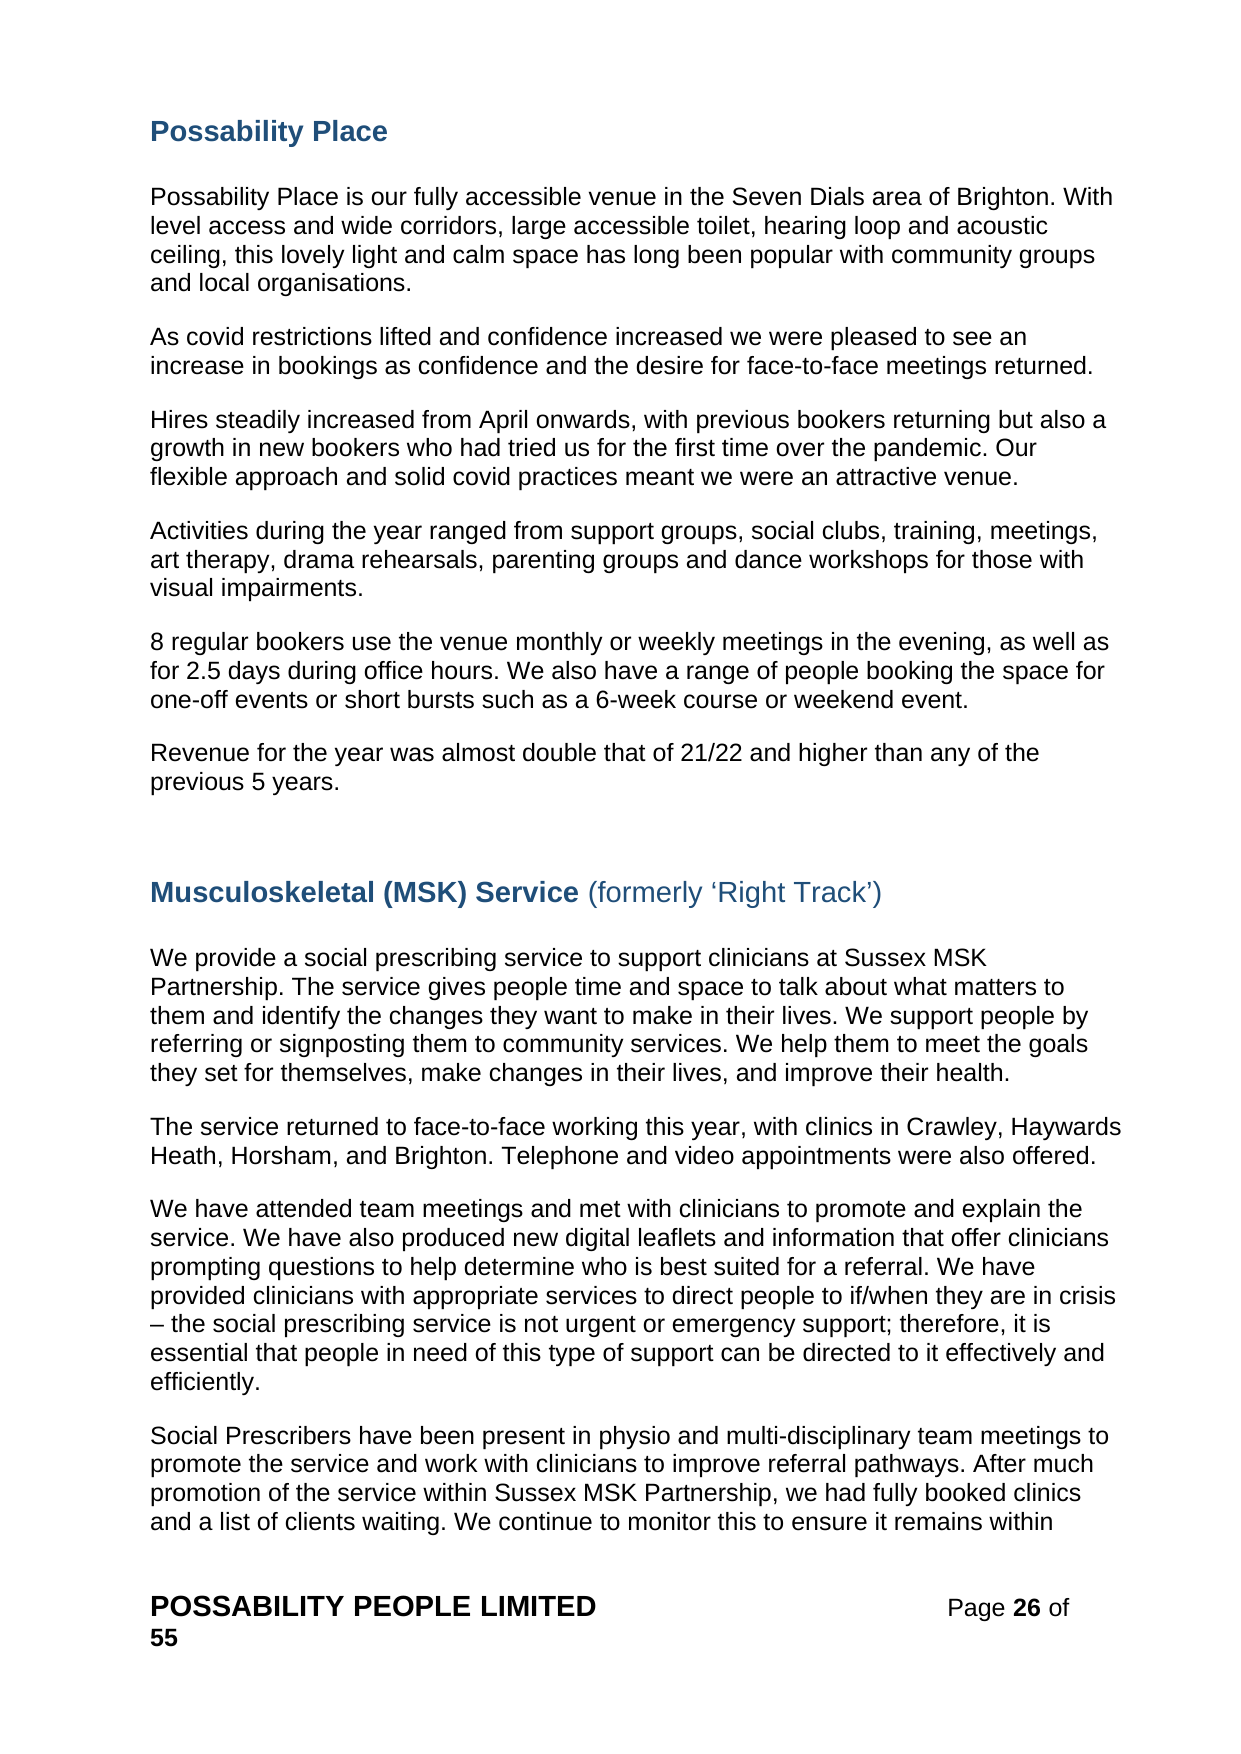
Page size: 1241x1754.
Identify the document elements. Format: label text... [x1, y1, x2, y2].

text As covid restrictions lifted and confidence increased we were pleased to see an increase in bookings as confidence and the desire for face-to-face meetings returned. [150, 322, 1123, 380]
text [150, 1421, 1123, 1536]
text Revenue for the year was almost double that of 21/22 and higher than any of the previous 5 years. [150, 738, 1123, 796]
text Activities during the year ranged from support groups, social clubs, training, meetings, art therapy, drama rehearsals, parenting groups and dance workshops for those with visual impairments. [150, 516, 1123, 602]
subtitle Musculoskeletal (MSK) Service (formerly ‘Right Track’) [150, 875, 1123, 908]
subtitle Possability Place [150, 114, 1123, 147]
text We have attended team meetings and met with clinicians to promote and explain the service. We have also produced new digital leaflets and information that offer clinicians prompting questions to help determine who is best suited for a referral. We have provided clinicians with appropriate services to direct people to if/when they are in crisis – the social prescribing service is not urgent or emergency support; therefore, it is essential that people in need of this type of support can be directed to it effectively and efficiently. [150, 1194, 1123, 1396]
text 8 regular bookers use the venue monthly or weekly meetings in the evening, as well as for 2.5 days during office hours. We also have a range of people booking the space for one-off events or short bursts such as a 6-week course or weekend event. [150, 627, 1123, 713]
text We provide a social prescribing service to support clinicians at Sussex MSK Partnership. The service gives people time and space to talk about what matters to them and identify the changes they want to make in their lives. We support people by referring or signposting them to community services. We help them to meet the goals they set for themselves, make changes in their lives, and improve their health. [150, 943, 1123, 1087]
text Possability Place is our fully accessible venue in the Seven Dials area of Brighton. With level access and wide corridors, large accessible toilet, hearing loop and acoustic ceiling, this lovely light and calm space has long been popular with community groups and local organisations. [150, 182, 1123, 297]
text Hires steadily increased from April onwards, with previous bookers returning but also a growth in new bookers who had tried us for the first time over the pandemic. Our flexible approach and solid covid practices meant we were an attractive venue. [150, 405, 1123, 491]
text The service returned to face-to-face working this year, with clinics in Crawley, Haywards Heath, Horsham, and Brighton. Telephone and video appointments were also offered. [150, 1112, 1123, 1169]
